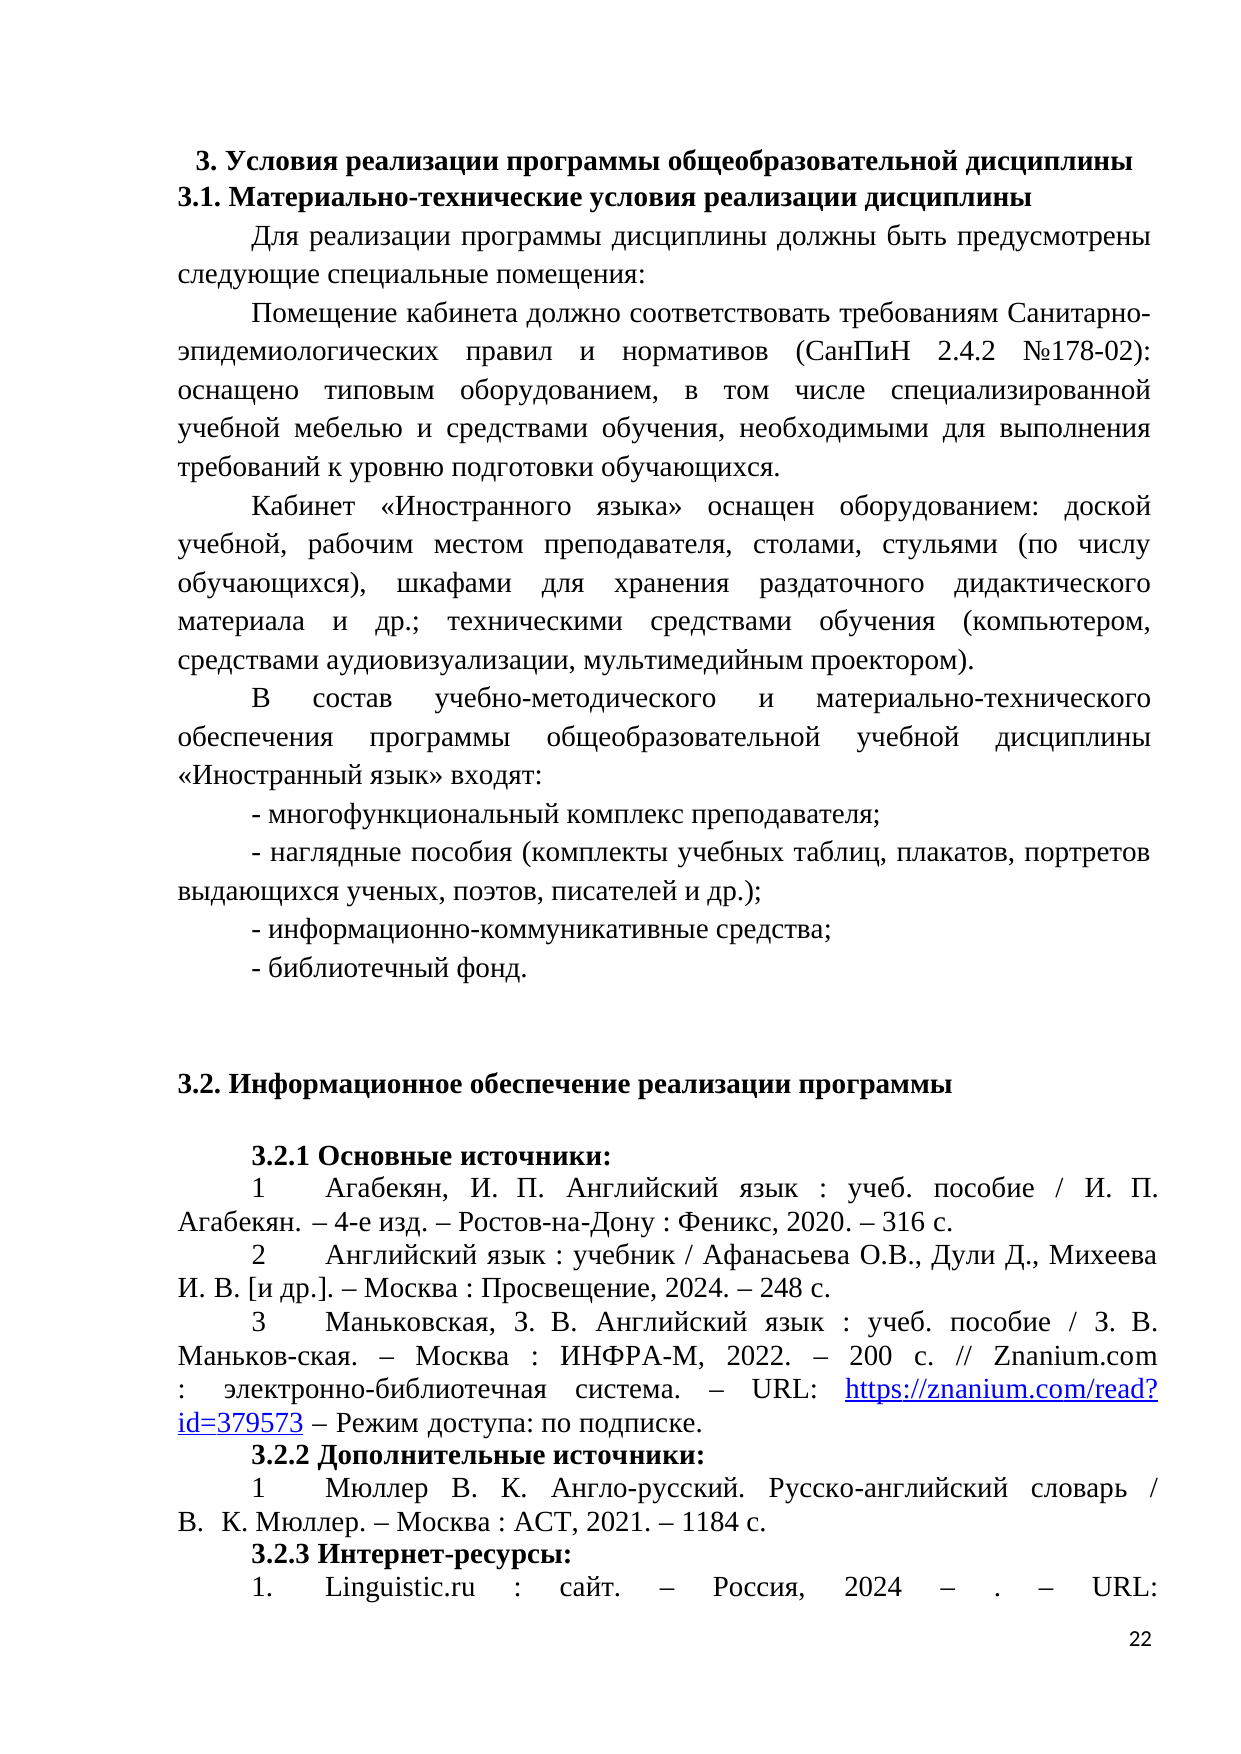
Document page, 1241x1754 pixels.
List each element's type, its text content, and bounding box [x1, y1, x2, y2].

text 3 Маньковская, З. В. Английский язык : учеб. пособие / З. В. Маньков-ская. – Москва : ИНФРА-М, 2022. – 200 с. // Znanium.com : электронно-библиотечная система. – URL: https://znanium.com/read?id=379573 – Режим доступа: по подписке. [177, 1304, 1158, 1438]
text - информационно-коммуникативные средства; [177, 912, 1152, 945]
text 3.2.3 Интернет-ресурсы: [251, 1537, 1154, 1570]
text - многофункциональный комплекс преподавателя; [177, 796, 1152, 829]
text 3.1. Материально-технические условия реализации дисциплины [177, 179, 1152, 213]
text 3.2.1 Основные источники: [251, 1138, 1154, 1171]
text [177, 1570, 1158, 1603]
text 1 Агабекян, И. П. Английский язык : учеб. пособие / И. П. Агабекян. – 4-е изд. – Ростов-на-Дону : Феникс, 2020. – 316 с. [177, 1171, 1159, 1238]
text - наглядные пособия (комплекты учебных таблиц, плакатов, портретов выдающихся ученых, поэтов, писателей и др.); [177, 834, 1152, 907]
text 2 Английский язык : учебник / Афанасьева О.В., Дули Д., Михеева И. В. [и др.]. – Москва : Просвещение, 2024. – 248 с. [177, 1238, 1157, 1304]
text - библиотечный фонд. [177, 950, 1152, 984]
text 3.2. Информационное обеспечение реализации программы [177, 1066, 1152, 1099]
text В состав учебно-методического и материально-технического обеспечения программы общеобразовательной учебной дисциплины «Иностранный язык» входят: [177, 680, 1152, 791]
text Помещение кабинета должно соответствовать требованиям Санитарно-эпидемиологических правил и нормативов (СанПиН 2.4.2 №178-02): оснащено типовым оборудованием, в том числе специализированной учебной мебелью и средствами обучения, необходимыми для выполнения требований к уровню подготовки обучающихся. [177, 295, 1152, 483]
text 1 Мюллер В. К. Англо-русский. Русско-английский словарь / В. К. Мюллер. – Москва : АСТ, 2021. – 1184 с. [177, 1471, 1158, 1537]
text Для реализации программы дисциплины должны быть предусмотрены следующие специальные помещения: [177, 218, 1152, 290]
text Кабинет «Иностранного языка» оснащен оборудованием: доской учебной, рабочим местом преподавателя, столами, стульями (по числу обучающихся), шкафами для хранения раздаточного дидактического материала и др.; техническими средствами обучения (компьютером, средствами аудиовизуализации, мультимедийным проектором). [177, 488, 1152, 675]
subtitle 3. Условия реализации программы общеобразовательной дисциплины [177, 143, 1152, 177]
text 3.2.2 Дополнительные источники: [251, 1438, 1154, 1471]
